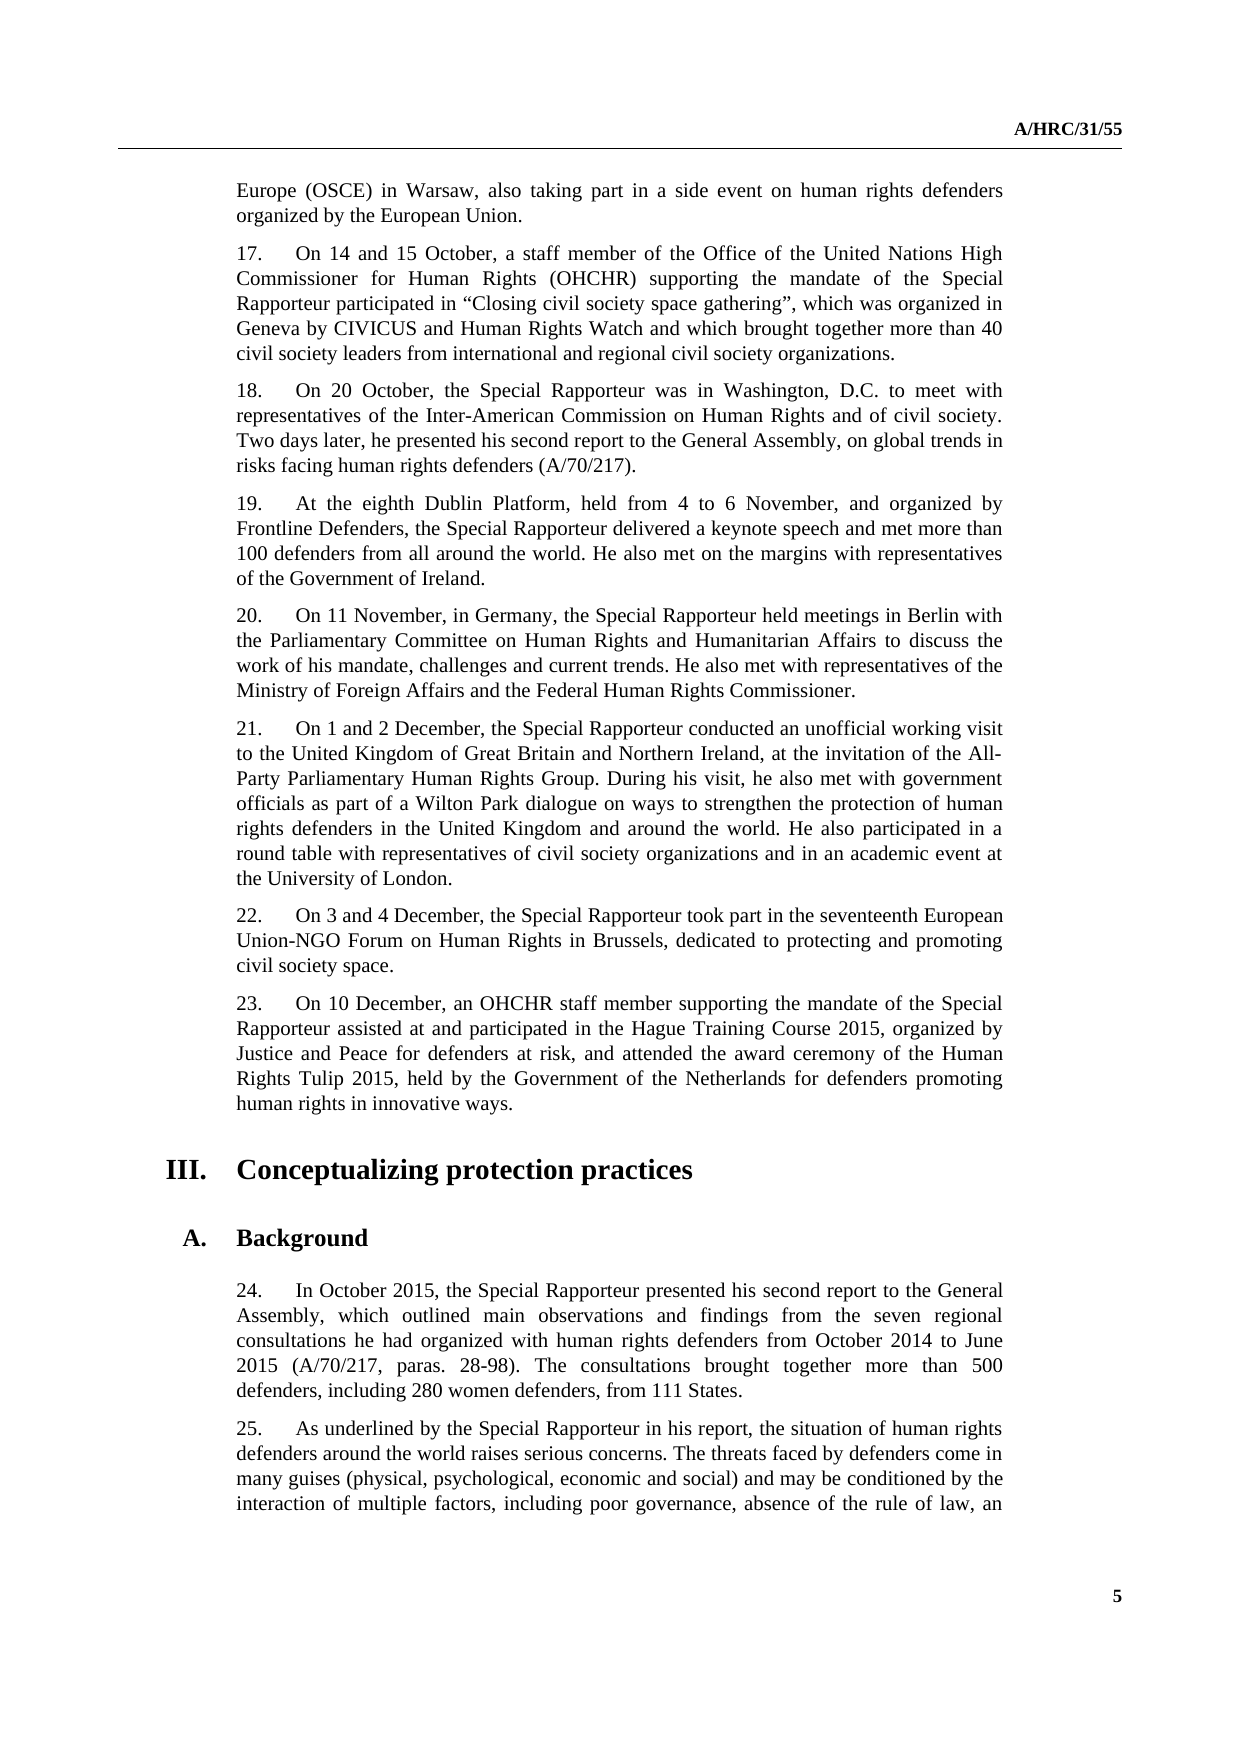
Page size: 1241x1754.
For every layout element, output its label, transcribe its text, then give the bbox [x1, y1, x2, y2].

text III. Conceptualizing protection practices [118, 1152, 1004, 1186]
text 20. On 11 November, in Germany, the Special Rapporteur held meetings in Berlin with the Parliamentary Committee on Human Rights and Humanitarian Affairs to discuss the work of his mandate, challenges and current trends. He also met with representatives of the Ministry of Foreign Affairs and the Federal Human Rights Commissioner. [236, 602, 1004, 702]
text 22. On 3 and 4 December, the Special Rapporteur took part in the seventeenth European Union-NGO Forum on Human Rights in Brussels, dedicated to protecting and promoting civil society space. [236, 902, 1004, 977]
text 21. On 1 and 2 December, the Special Rapporteur conducted an unofficial working visit to the United Kingdom of Great Britain and Northern Ireland, at the invitation of the All-Party Parliamentary Human Rights Group. During his visit, he also met with government officials as part of a Wilton Park dialogue on ways to strengthen the protection of human rights defenders in the United Kingdom and around the world. He also participated in a round table with representatives of civil society organizations and in an academic event at the University of London. [236, 715, 1004, 890]
text 24. In October 2015, the Special Rapporteur presented his second report to the General Assembly, which outlined main observations and findings from the seven regional consultations he had organized with human rights defenders from October 2014 to June 2015 (A/70/217, paras. 28-98). The consultations brought together more than 500 defenders, including 280 women defenders, from 111 States. [236, 1277, 1004, 1402]
text 17. On 14 and 15 October, a staff member of the Office of the United Nations High Commissioner for Human Rights (OHCHR) supporting the mandate of the Special Rapporteur participated in “Closing civil society space gathering”, which was organized in Geneva by CIVICUS and Human Rights Watch and which brought together more than 40 civil society leaders from international and regional civil society organizations. [236, 240, 1004, 365]
text 23. On 10 December, an OHCHR staff member supporting the mandate of the Special Rapporteur assisted at and participated in the Hague Training Course 2015, organized by Justice and Peace for defenders at risk, and attended the award ceremony of the Human Rights Tulip 2015, held by the Government of the Netherlands for defenders promoting human rights in innovative ways. [236, 990, 1004, 1115]
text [236, 1414, 1004, 1514]
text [236, 177, 1004, 227]
text 19. At the eighth Dublin Platform, held from 4 to 6 November, and organized by Frontline Defenders, the Special Rapporteur delivered a keynote speech and met more than 100 defenders from all around the world. He also met on the margins with representatives of the Government of Ireland. [236, 490, 1004, 590]
text 18. On 20 October, the Special Rapporteur was in Washington, D.C. to meet with representatives of the Inter-American Commission on Human Rights and of civil society. Two days later, he presented his second report to the General Assembly, on global trends in risks facing human rights defenders (A/70/217). [236, 377, 1004, 477]
text A. Background [118, 1223, 1004, 1252]
